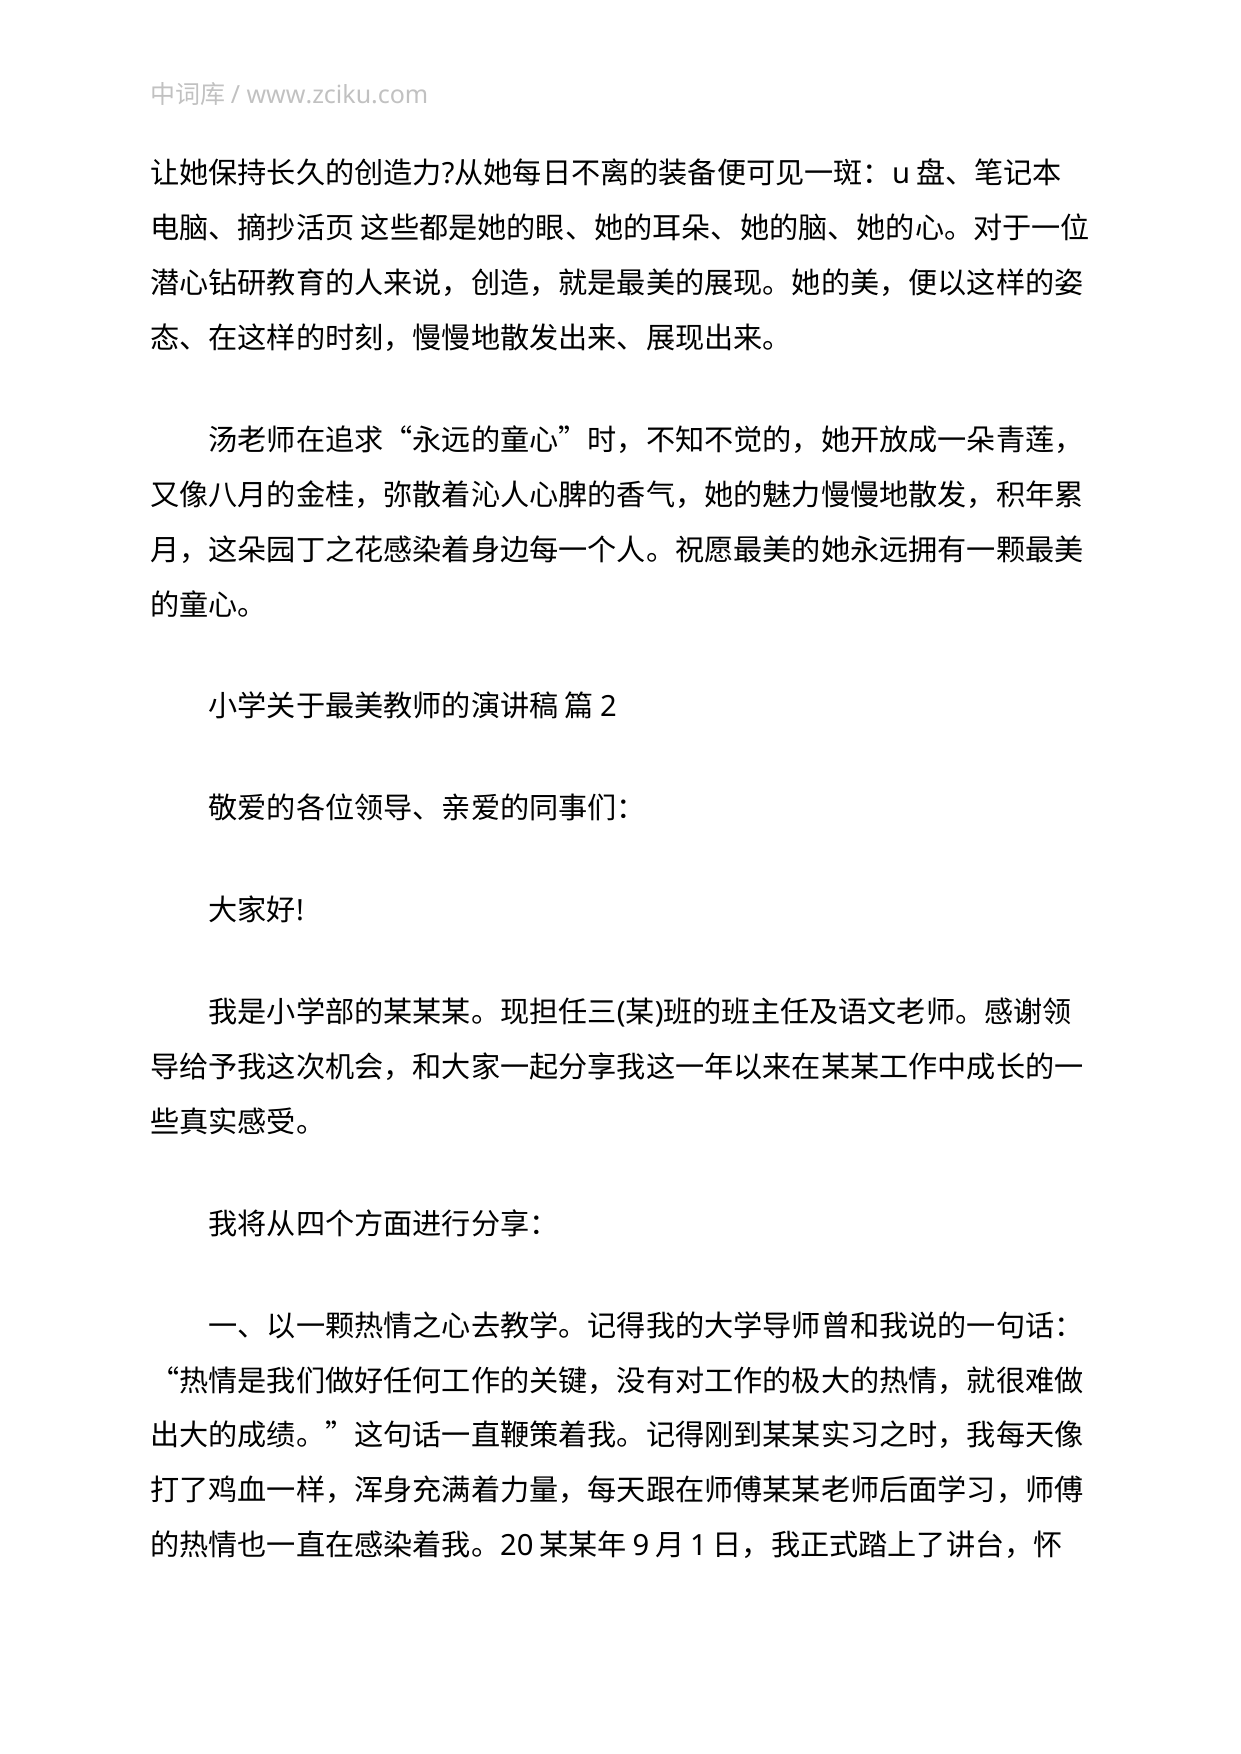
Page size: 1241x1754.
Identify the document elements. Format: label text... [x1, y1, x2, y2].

text 我是小学部的某某某。现担任三(某)班的班主任及语文老师。感谢领导给予我这次机会，和大家一起分享我这一年以来在某某工作中成长的一些真实感受。 [150, 989, 1090, 1141]
text 我将从四个方面进行分享： [150, 1200, 1090, 1243]
text 大家好! [150, 887, 1090, 929]
text 小学关于最美教师的演讲稿 篇2 [150, 683, 1090, 725]
text 敬爱的各位领导、亲爱的同事们： [150, 785, 1090, 827]
text 汤老师在追求“永远的童心”时，不知不觉的，她开放成一朵青莲，又像八月的金桂，弥散着沁人心脾的香气，她的魅力慢慢地散发，积年累月，这朵园丁之花感染着身边每一个人。祝愿最美的她永远拥有一颗最美的童心。 [150, 417, 1090, 623]
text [150, 150, 1090, 357]
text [150, 1302, 1090, 1564]
